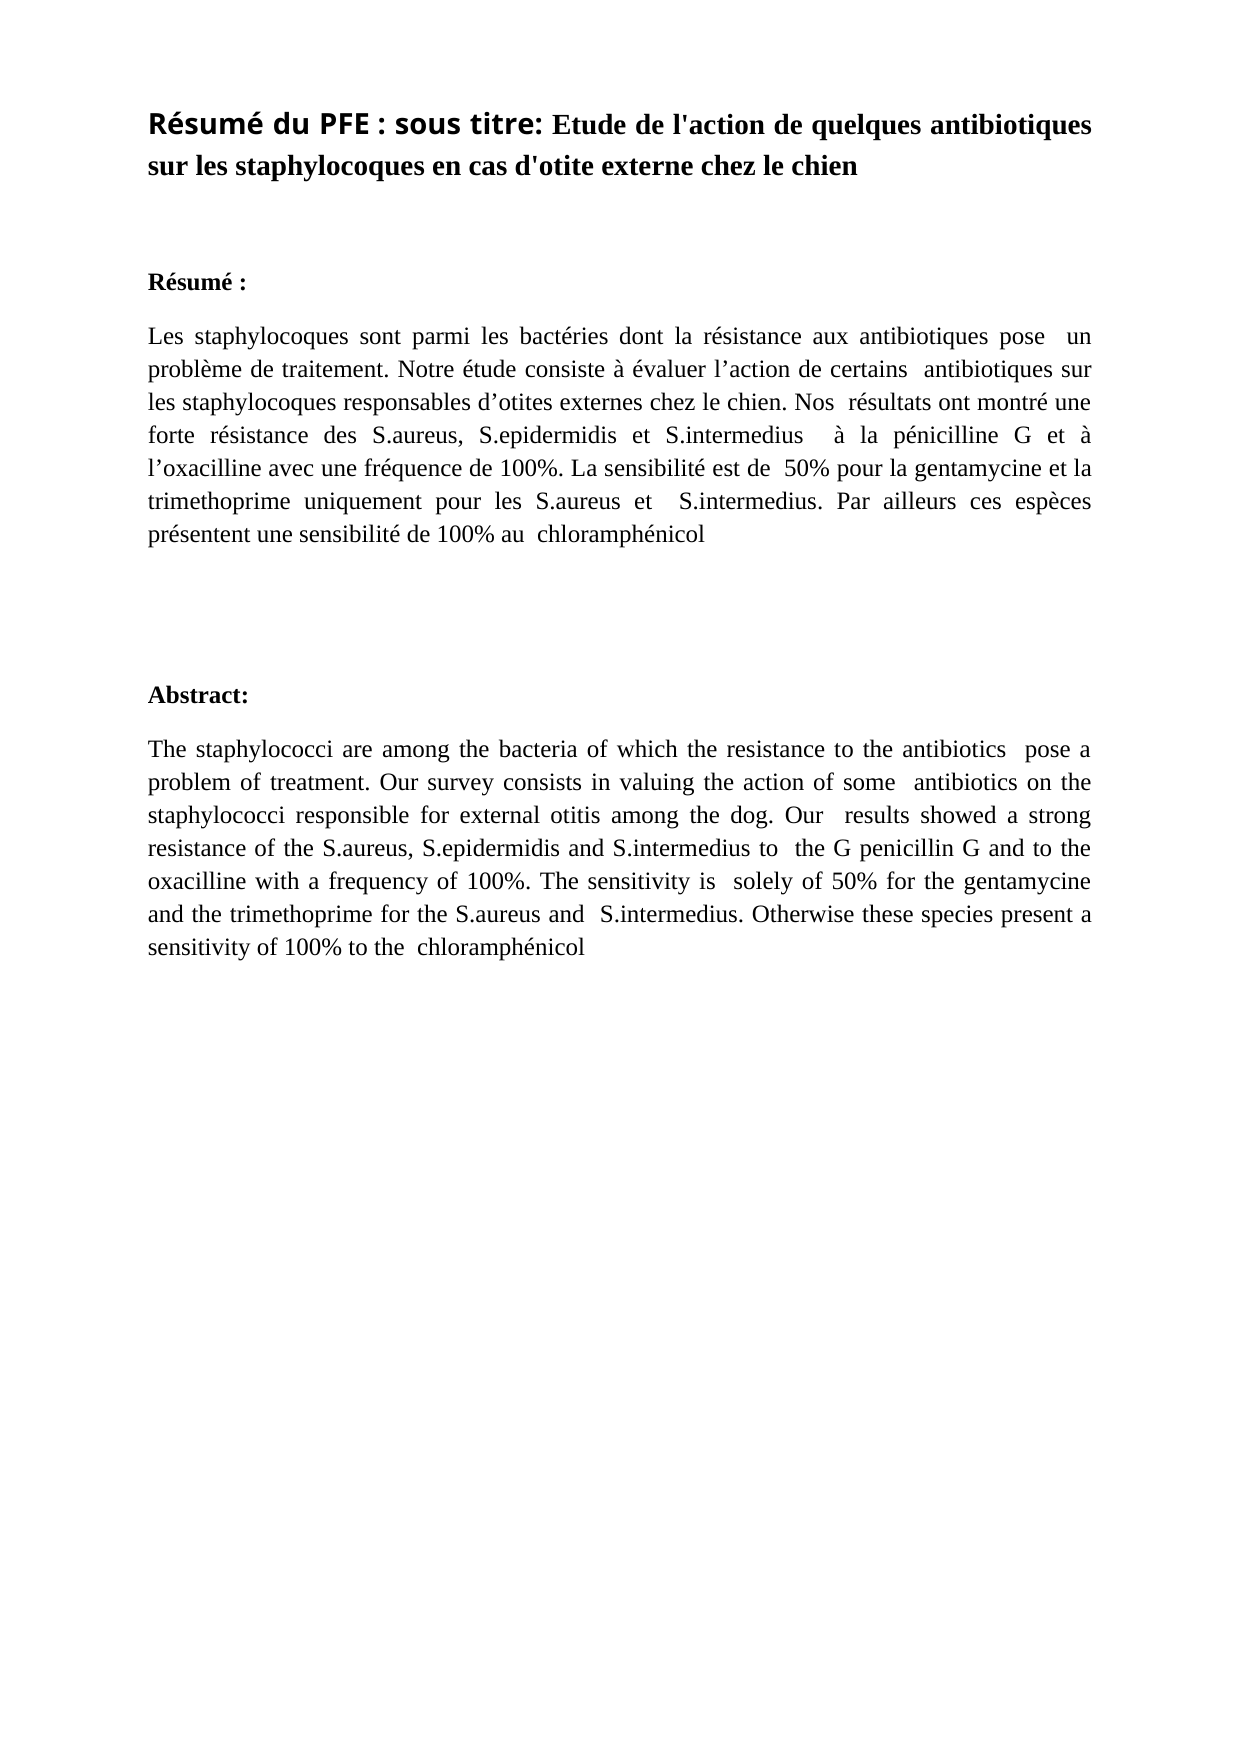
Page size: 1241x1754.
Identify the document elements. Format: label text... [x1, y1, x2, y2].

text Résumé : [148, 267, 1093, 296]
text Résumé du PFE : sous titre: Etude de l'action de quelques antibiotiques sur les staphylocoques en cas d'otite externe chez le chien [148, 103, 1093, 182]
text Abstract: [148, 680, 1093, 709]
